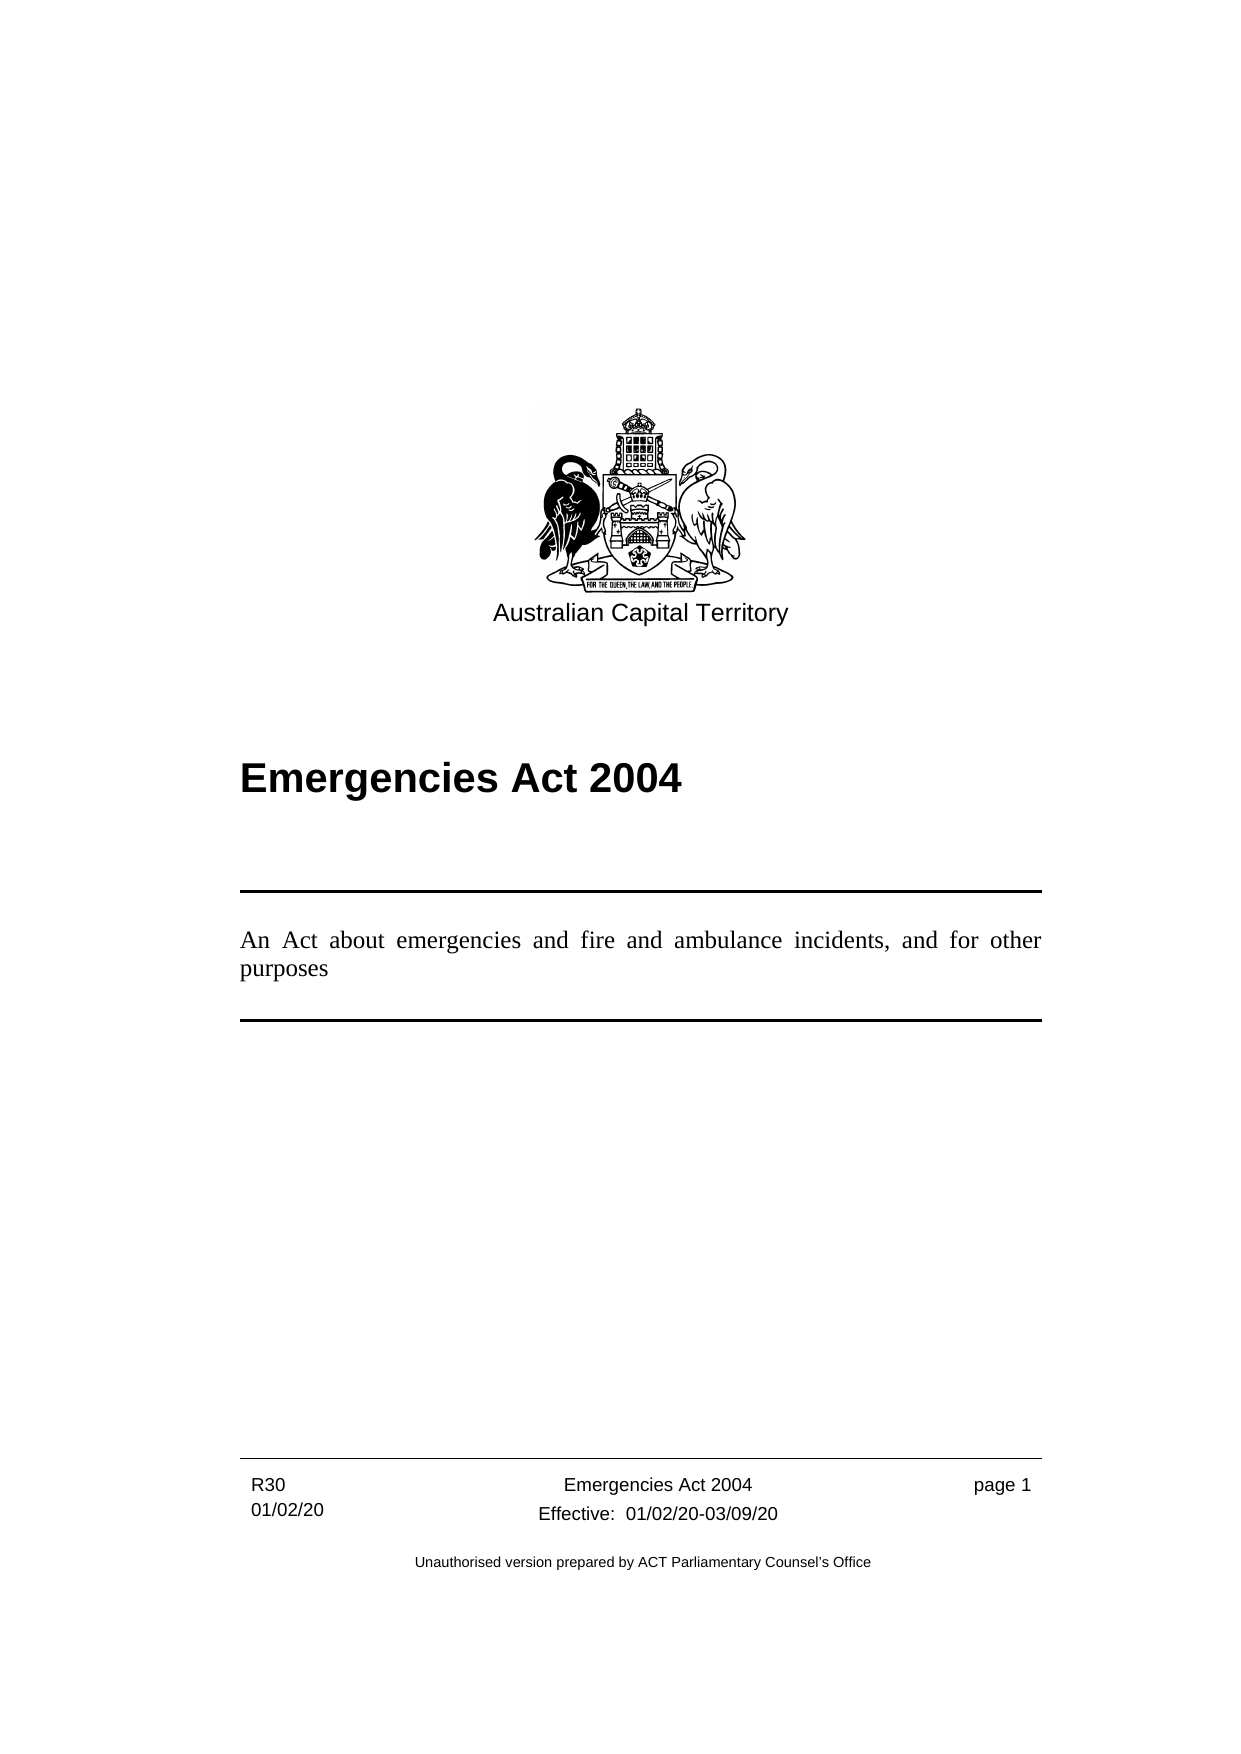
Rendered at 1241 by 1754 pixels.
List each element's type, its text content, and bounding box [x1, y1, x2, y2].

text Australian Capital Territory [239, 598, 1042, 627]
text Emergencies Act 2004 [239, 754, 1042, 802]
picture [531, 404, 751, 598]
title An Act about emergencies and fire and ambulance incidents, and for other purposes [239, 925, 1042, 982]
